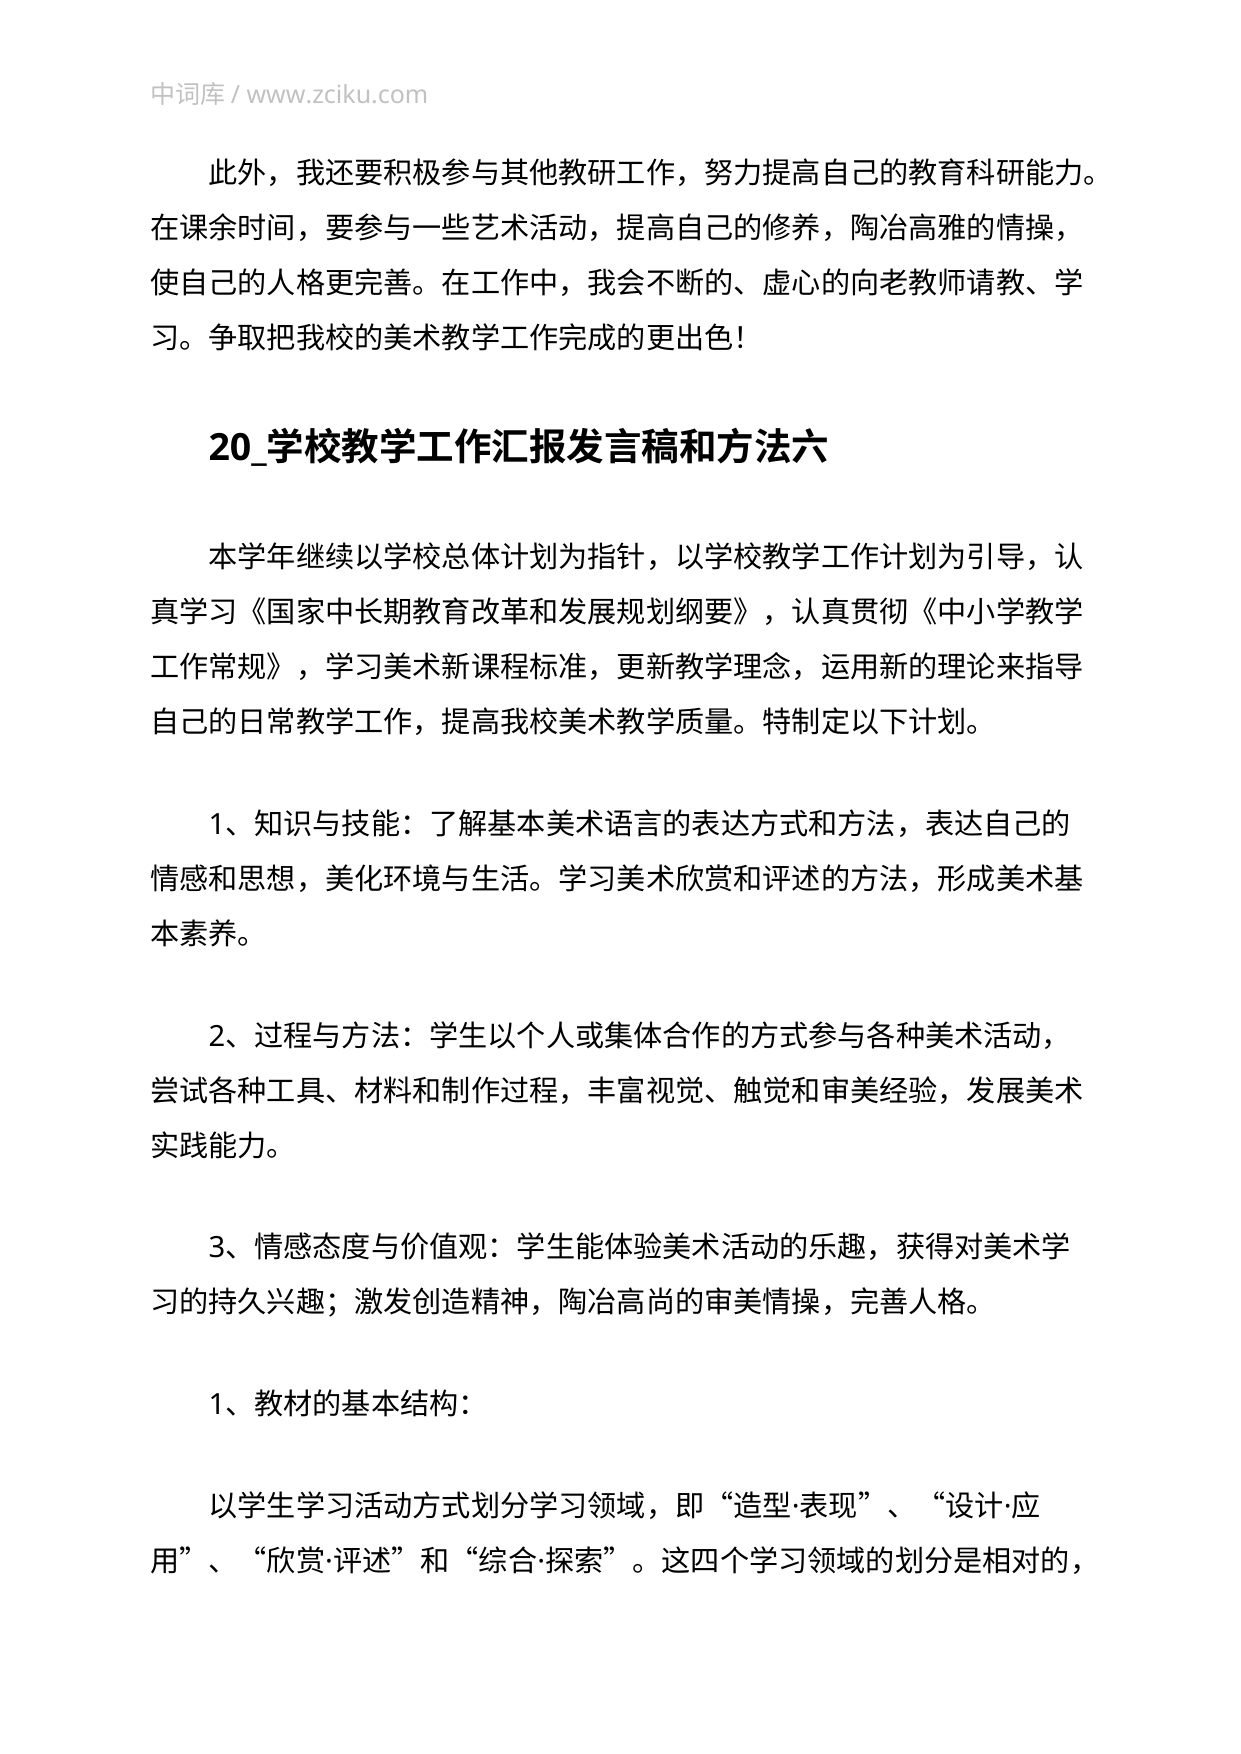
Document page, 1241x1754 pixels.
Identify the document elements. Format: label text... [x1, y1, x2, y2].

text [150, 1483, 1090, 1580]
text 此外，我还要积极参与其他教研工作，努力提高自己的教育科研能力。在课余时间，要参与一些艺术活动，提高自己的修养，陶冶高雅的情操，使自己的人格更完善。在工作中，我会不断的、虚心的向老教师请教、学习。争取把我校的美术教学工作完成的更出色！ [150, 150, 1090, 357]
text 本学年继续以学校总体计划为指针，以学校教学工作计划为引导，认真学习《国家中长期教育改革和发展规划纲要》，认真贯彻《中小学教学工作常规》，学习美术新课程标准，更新教学理念，运用新的理论来指导自己的日常教学工作，提高我校美术教学质量。特制定以下计划。 [150, 534, 1090, 741]
text 3、情感态度与价值观：学生能体验美术活动的乐趣，获得对美术学习的持久兴趣；激发创造精神，陶冶高尚的审美情操，完善人格。 [150, 1224, 1090, 1321]
text 1、知识与技能：了解基本美术语言的表达方式和方法，表达自己的情感和思想，美化环境与生活。学习美术欣赏和评述的方法，形成美术基本素养。 [150, 801, 1090, 953]
text 2、过程与方法：学生以个人或集体合作的方式参与各种美术活动，尝试各种工具、材料和制作过程，丰富视觉、触觉和审美经验，发展美术实践能力。 [150, 1012, 1090, 1164]
text 20_学校教学工作汇报发言稿和方法六 [150, 416, 1090, 471]
text 1、教材的基本结构： [150, 1381, 1090, 1423]
